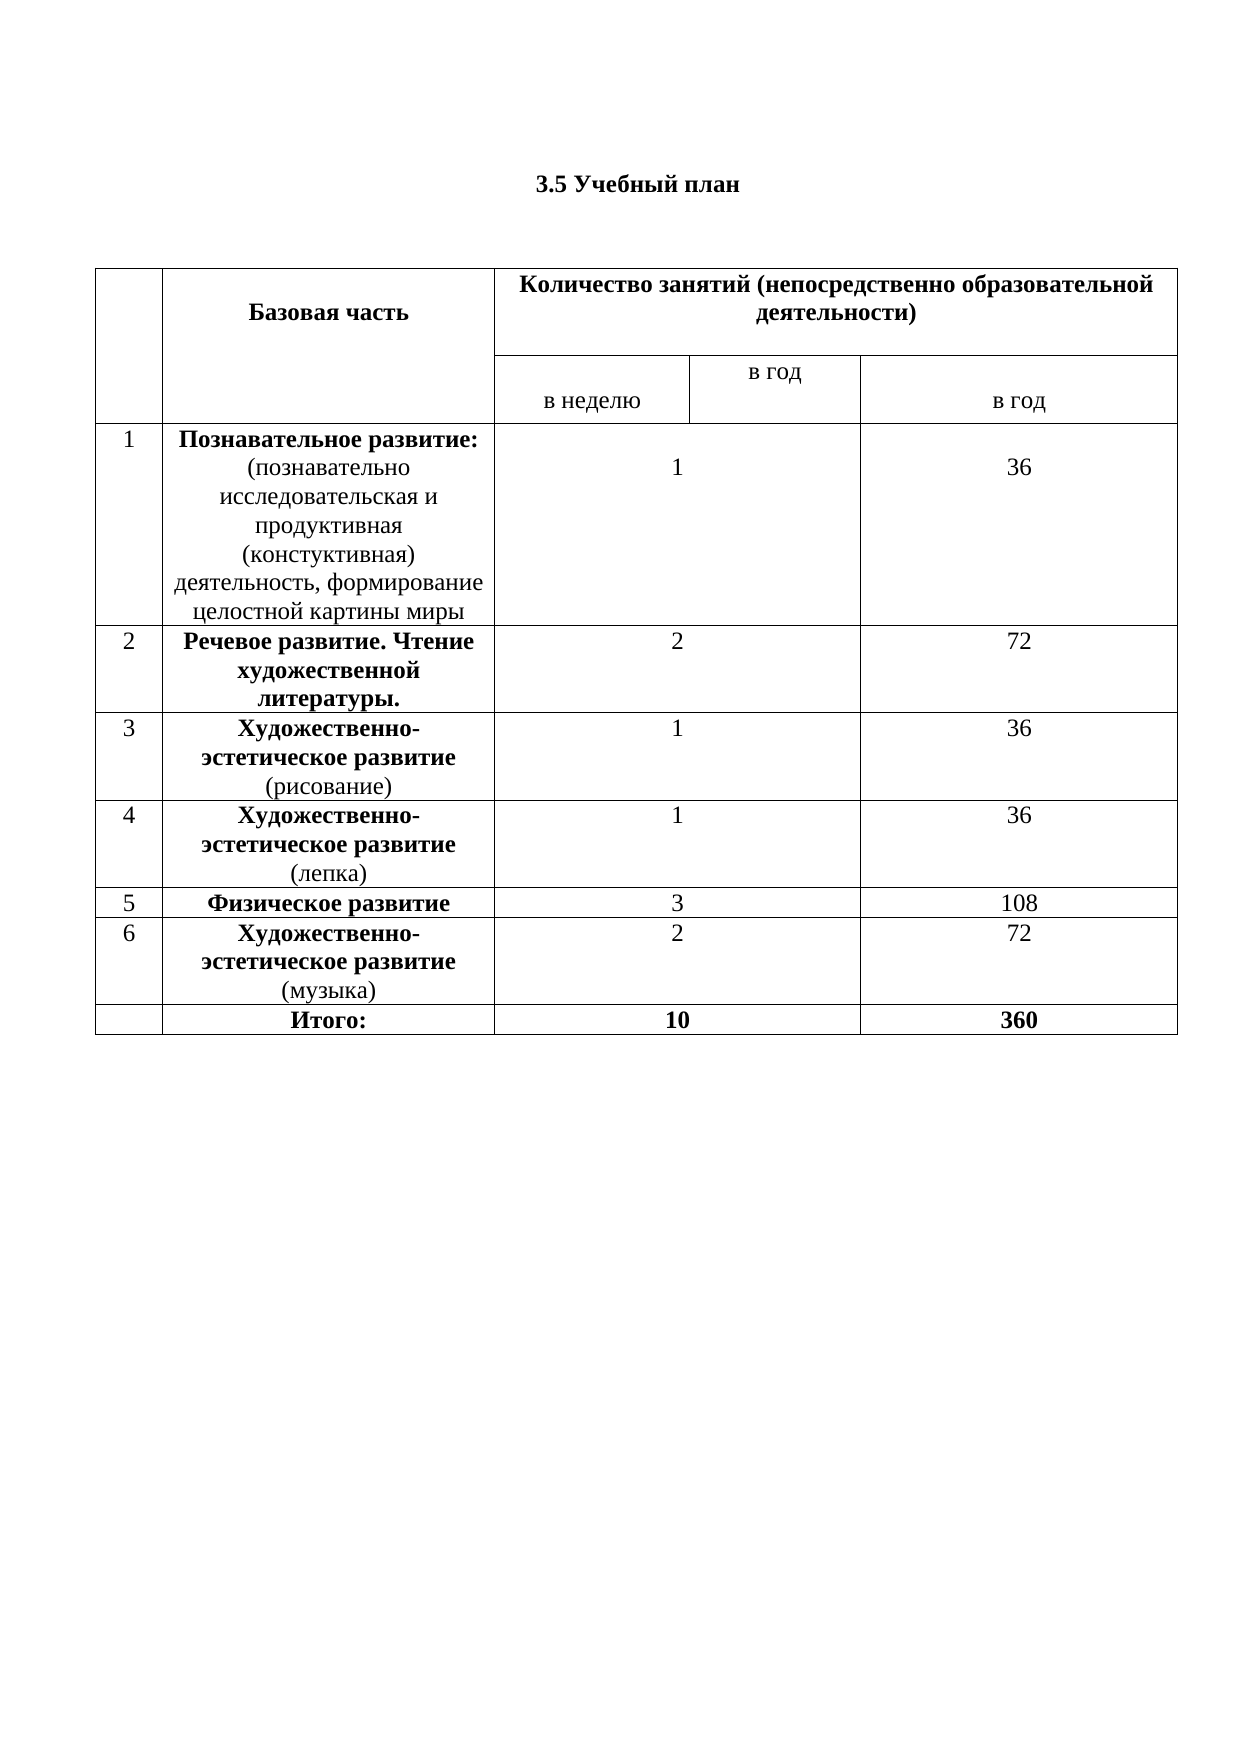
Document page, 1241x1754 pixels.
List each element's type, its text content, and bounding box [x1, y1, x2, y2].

table_cell 2 [495, 918, 860, 1004]
table_cell 36 [861, 713, 1177, 799]
table_cell [96, 1005, 162, 1034]
table_header Количество занятий (непосредственно образовательной деятельности) [495, 269, 1177, 355]
table_cell 10 [495, 1005, 860, 1034]
table_cell Речевое развитие. Чтение художественной литературы. [163, 626, 494, 712]
table_cell 5 [96, 888, 162, 917]
table_cell 2 [495, 626, 860, 712]
text 3.5 Учебный план [107, 170, 1168, 198]
table_cell Художественно-эстетическое развитие (музыка) [163, 918, 494, 1004]
table_cell в год [690, 356, 860, 423]
table_cell 6 [96, 918, 162, 1004]
table_cell 3 [495, 888, 860, 917]
table_header [96, 269, 162, 423]
table_cell 108 [861, 888, 1177, 917]
table_cell Итого: [163, 1005, 494, 1034]
table_cell Познавательное развитие: (познавательно исследовательская и продуктивная (констуктивная) деятельность, формирование целостной картины миры [163, 424, 494, 625]
table_cell 1 [96, 424, 162, 625]
table_cell 1 [495, 801, 860, 887]
table_cell 36 [861, 424, 1177, 625]
table_cell 4 [96, 801, 162, 887]
table_header Базовая часть [163, 269, 494, 423]
table_cell 1 [495, 424, 860, 625]
table_cell 1 [495, 713, 860, 799]
table_cell 3 [96, 713, 162, 799]
table_cell в неделю [495, 356, 689, 423]
table_cell Физическое развитие [163, 888, 494, 917]
table_cell 72 [861, 918, 1177, 1004]
table_cell 72 [861, 626, 1177, 712]
table_cell Художественно-эстетическое развитие (лепка) [163, 801, 494, 887]
table_cell 36 [861, 801, 1177, 887]
table_cell 2 [96, 626, 162, 712]
table_cell 360 [861, 1005, 1177, 1034]
table_cell в год [861, 356, 1177, 423]
table_cell Художественно-эстетическое развитие (рисование) [163, 713, 494, 799]
